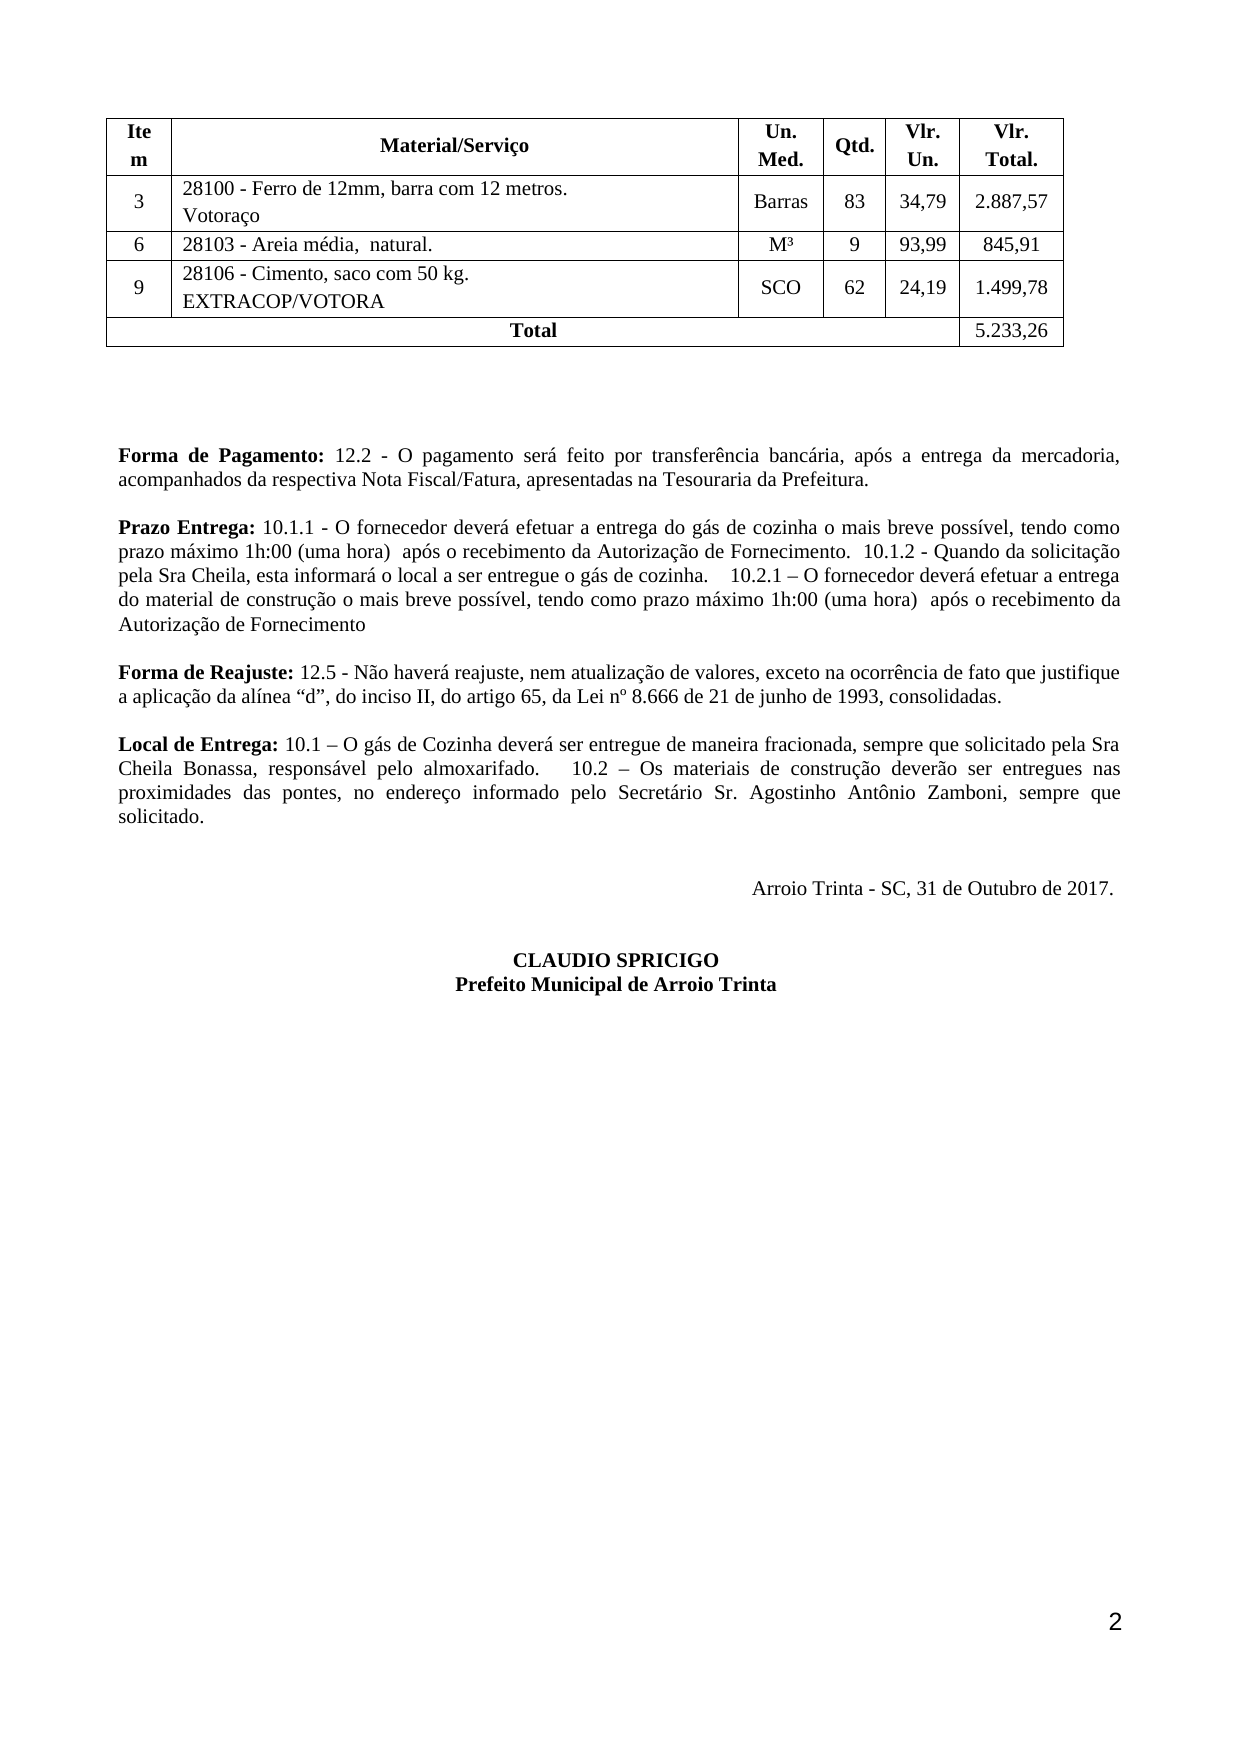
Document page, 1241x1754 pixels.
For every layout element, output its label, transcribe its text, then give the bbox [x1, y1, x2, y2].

table_header Item [107, 119, 171, 175]
table_header Qtd. [824, 119, 885, 175]
text Local de Entrega: 10.1 – O gás de Cozinha deverá ser entregue de maneira fracionada, sempre que solicitado pela Sra Cheila Bonassa, responsável pelo almoxarifado. 10.2 – Os materiais de construção deverão ser entregues nas proximidades das pontes, no endereço informado pelo Secretário Sr. Agostinho Antônio Zamboni, sempre que solicitado. [118, 732, 1122, 828]
table_header Vlr. Un. [886, 119, 959, 175]
table_cell 83 [824, 176, 885, 231]
table_header Material/Serviço [172, 119, 738, 175]
table_cell Total [107, 318, 959, 346]
table_cell 28100 - Ferro de 12mm, barra com 12 metros. Votoraço [172, 176, 738, 231]
table_cell 34,79 [886, 176, 959, 231]
text Prefeito Municipal de Arroio Trinta [118, 972, 1114, 996]
table_cell 6 [107, 232, 171, 260]
table_header Un. Med. [739, 119, 823, 175]
table_cell 845,91 [960, 232, 1063, 260]
table_cell 93,99 [886, 232, 959, 260]
text Arroio Trinta - SC, 31 de Outubro de 2017. [118, 876, 1114, 900]
table_cell 28106 - Cimento, saco com 50 kg. EXTRACOP/VOTORA [172, 261, 738, 317]
table_cell 2.887,57 [960, 176, 1063, 231]
table_cell 3 [107, 176, 171, 231]
table_cell 24,19 [886, 261, 959, 317]
text CLAUDIO SPRICIGO [118, 948, 1114, 972]
table_cell 28103 - Areia média, natural. [172, 232, 738, 260]
table_cell SCO [739, 261, 823, 317]
table_cell 9 [824, 232, 885, 260]
table_cell 9 [107, 261, 171, 317]
table_cell 1.499,78 [960, 261, 1063, 317]
text Prazo Entrega: 10.1.1 - O fornecedor deverá efetuar a entrega do gás de cozinha o mais breve possível, tendo como prazo máximo 1h:00 (uma hora) após o recebimento da Autorização de Fornecimento. 10.1.2 - Quando da solicitação pela Sra Cheila, esta informará o local a ser entregue o gás de cozinha. 10.2.1 – O fornecedor deverá efetuar a entrega do material de construção o mais breve possível, tendo como prazo máximo 1h:00 (uma hora) após o recebimento da Autorização de Fornecimento [118, 515, 1122, 636]
table_cell Barras [739, 176, 823, 231]
table_cell M³ [739, 232, 823, 260]
table_cell 62 [824, 261, 885, 317]
text Forma de Reajuste: 12.5 - Não haverá reajuste, nem atualização de valores, exceto na ocorrência de fato que justifique a aplicação da alínea “d”, do inciso II, do artigo 65, da Lei nº 8.666 de 21 de junho de 1993, consolidadas. [118, 659, 1122, 708]
table_header Vlr. Total. [960, 119, 1063, 175]
table_cell 5.233,26 [960, 318, 1063, 346]
text Forma de Pagamento: 12.2 - O pagamento será feito por transferência bancária, após a entrega da mercadoria, acompanhados da respectiva Nota Fiscal/Fatura, apresentadas na Tesouraria da Prefeitura. [118, 443, 1122, 491]
